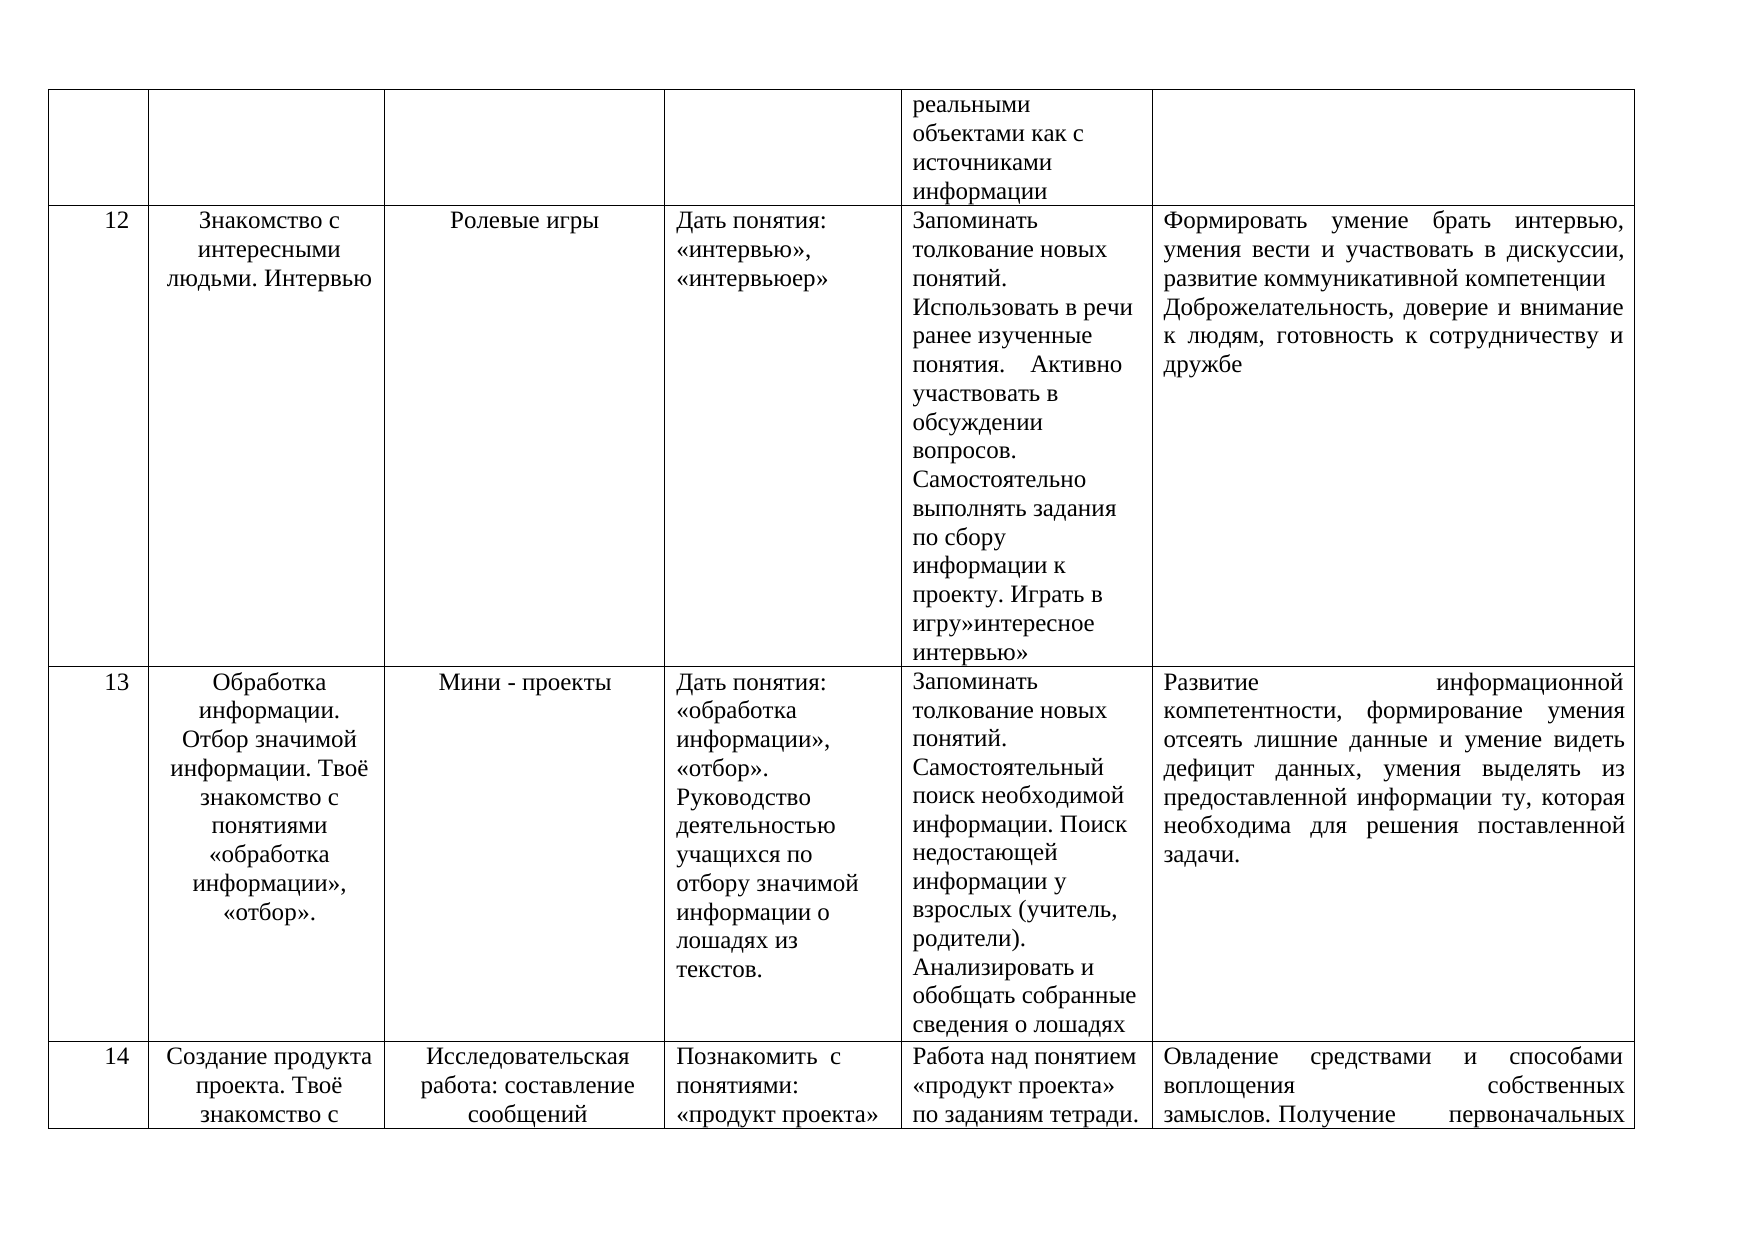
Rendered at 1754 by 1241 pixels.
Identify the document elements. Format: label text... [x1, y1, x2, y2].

table_header [665, 90, 901, 205]
table_header [385, 90, 664, 205]
table_cell Дать понятия: «обработка информации», «отбор». Руководство деятельностью учащихся по отбору значимой информации о лошадях из текстов. [665, 667, 901, 1041]
table_header [1153, 90, 1634, 205]
table_header [49, 90, 148, 205]
table_cell Овладение средствами и способами воплощения собственных замыслов. Получение первоначальных навыков [1153, 1042, 1634, 1128]
table_cell 13 [49, 667, 148, 1041]
table_header [149, 90, 384, 205]
table_cell Ролевые игры [385, 206, 664, 666]
table_cell 14 [49, 1042, 148, 1128]
table_cell Работа над понятием «продукт проекта» по заданиям тетради. [902, 1042, 1152, 1128]
table_cell Развитие информационной компетентности, формирование умения отсеять лишние данные и умение видеть дефицит данных, умения выделять из предоставленной информации ту, которая необходима для решения поставленной задачи. [1153, 667, 1634, 1041]
table_cell Запоминать толкование новых понятий. Использовать в речи ранее изученные понятия. Активно участвовать в обсуждении вопросов. Самостоятельно выполнять задания по сбору информации к проекту. Играть в игру»интересное интервью» [902, 206, 1152, 666]
table_cell Обработка информации. Отбор значимой информации. Твоё знакомство с понятиями «обработка информации», «отбор». [149, 667, 384, 1041]
table_cell Знакомство с интересными людьми. Интервью [149, 206, 384, 666]
table_cell Мини - проекты [385, 667, 664, 1041]
table_cell Создание продукта проекта. Твоё знакомство с [149, 1042, 384, 1128]
table_cell 12 [49, 206, 148, 666]
table_cell Запоминать толкование новых понятий. Самостоятельный поиск необходимой информации. Поиск недостающей информации у взрослых (учитель, родители). Анализировать и обобщать собранные сведения о лошадях [902, 667, 1152, 1041]
table_header реальными объектами как с источниками информации [902, 90, 1152, 205]
table_cell Познакомить с понятиями: «продукт проекта» [665, 1042, 901, 1128]
table_cell Формировать умение брать интервью, умения вести и участвовать в дискуссии, развитие коммуникативной компетенции Доброжелательность, доверие и внимание к людям, готовность к сотрудничеству и дружбе [1153, 206, 1634, 666]
table_cell Дать понятия: «интервью», «интервьюер» [665, 206, 901, 666]
table_cell Исследовательская работа: составление сообщений [385, 1042, 664, 1128]
